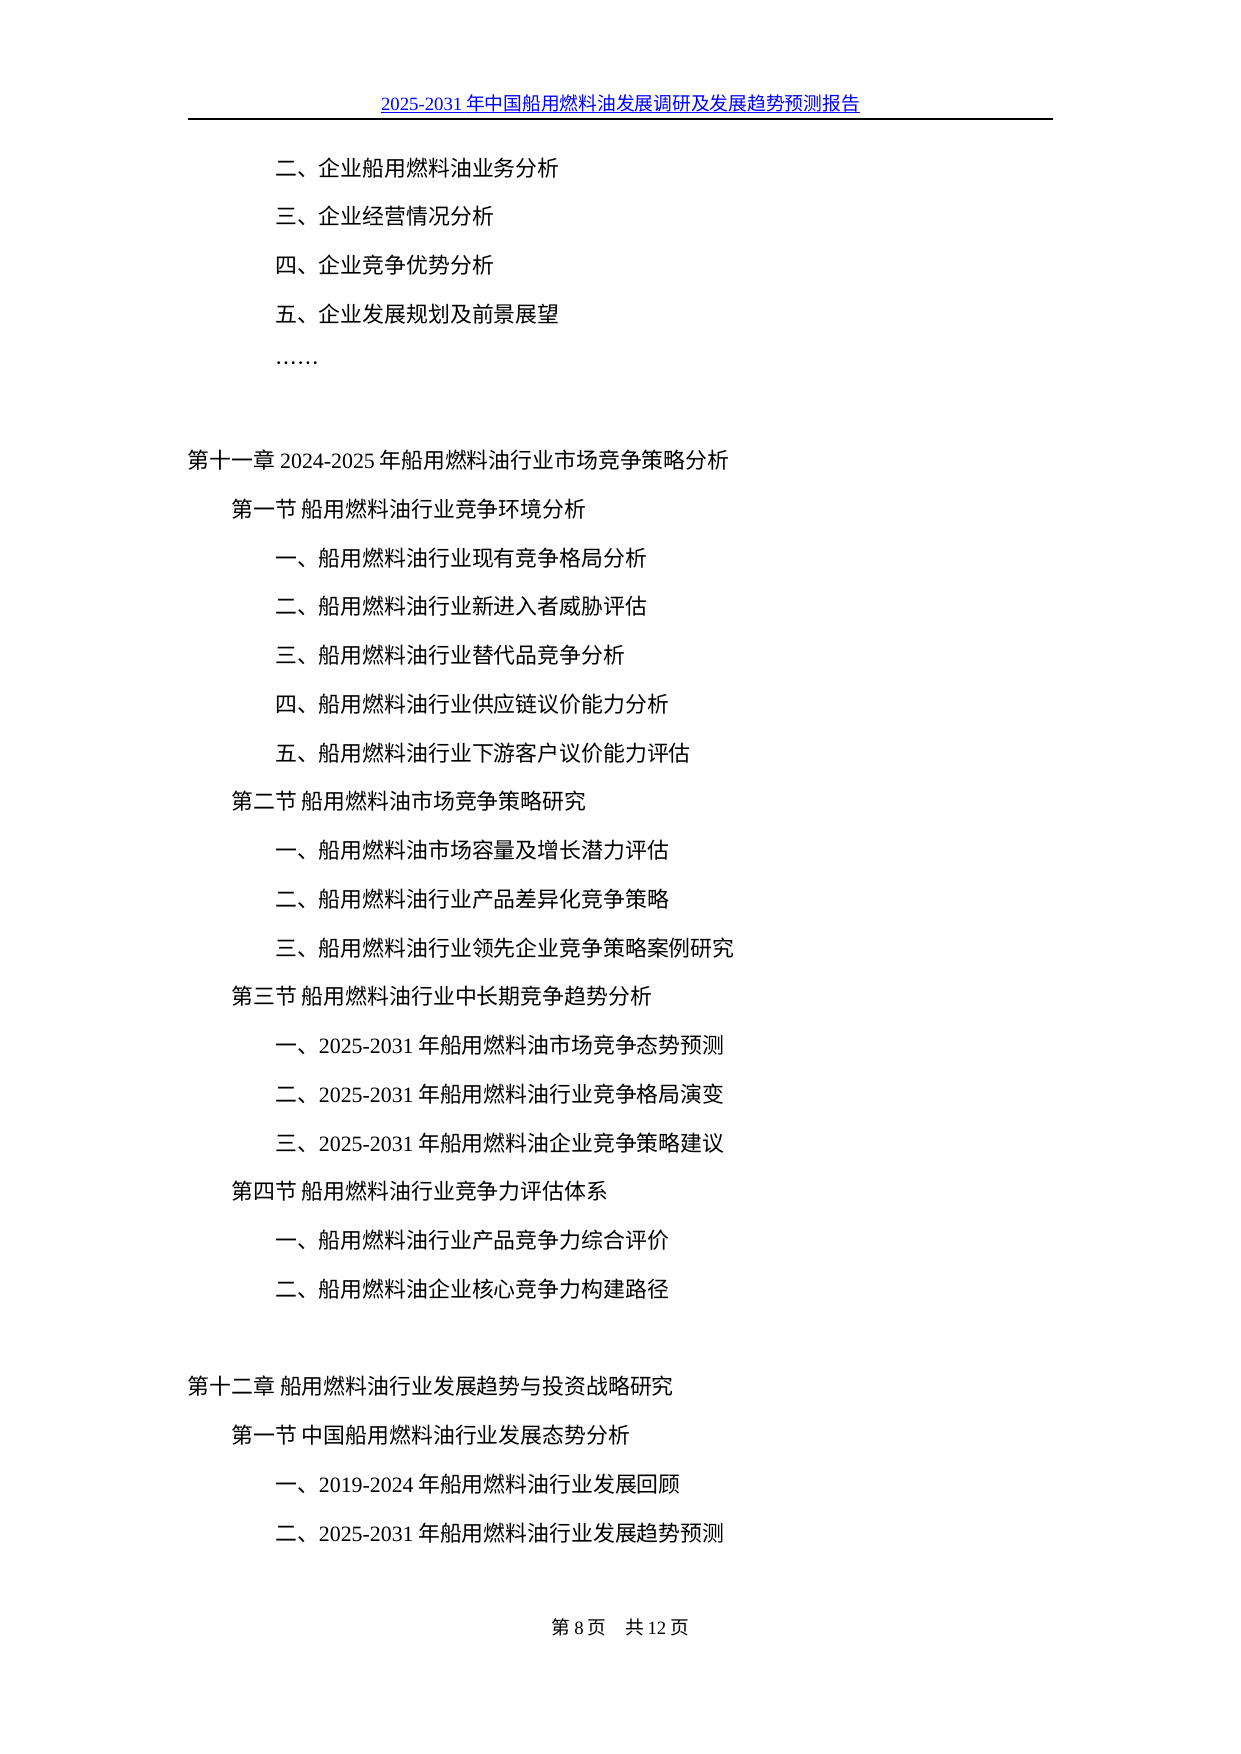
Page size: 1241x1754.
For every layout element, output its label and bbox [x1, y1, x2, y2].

text [187, 150, 1053, 1548]
